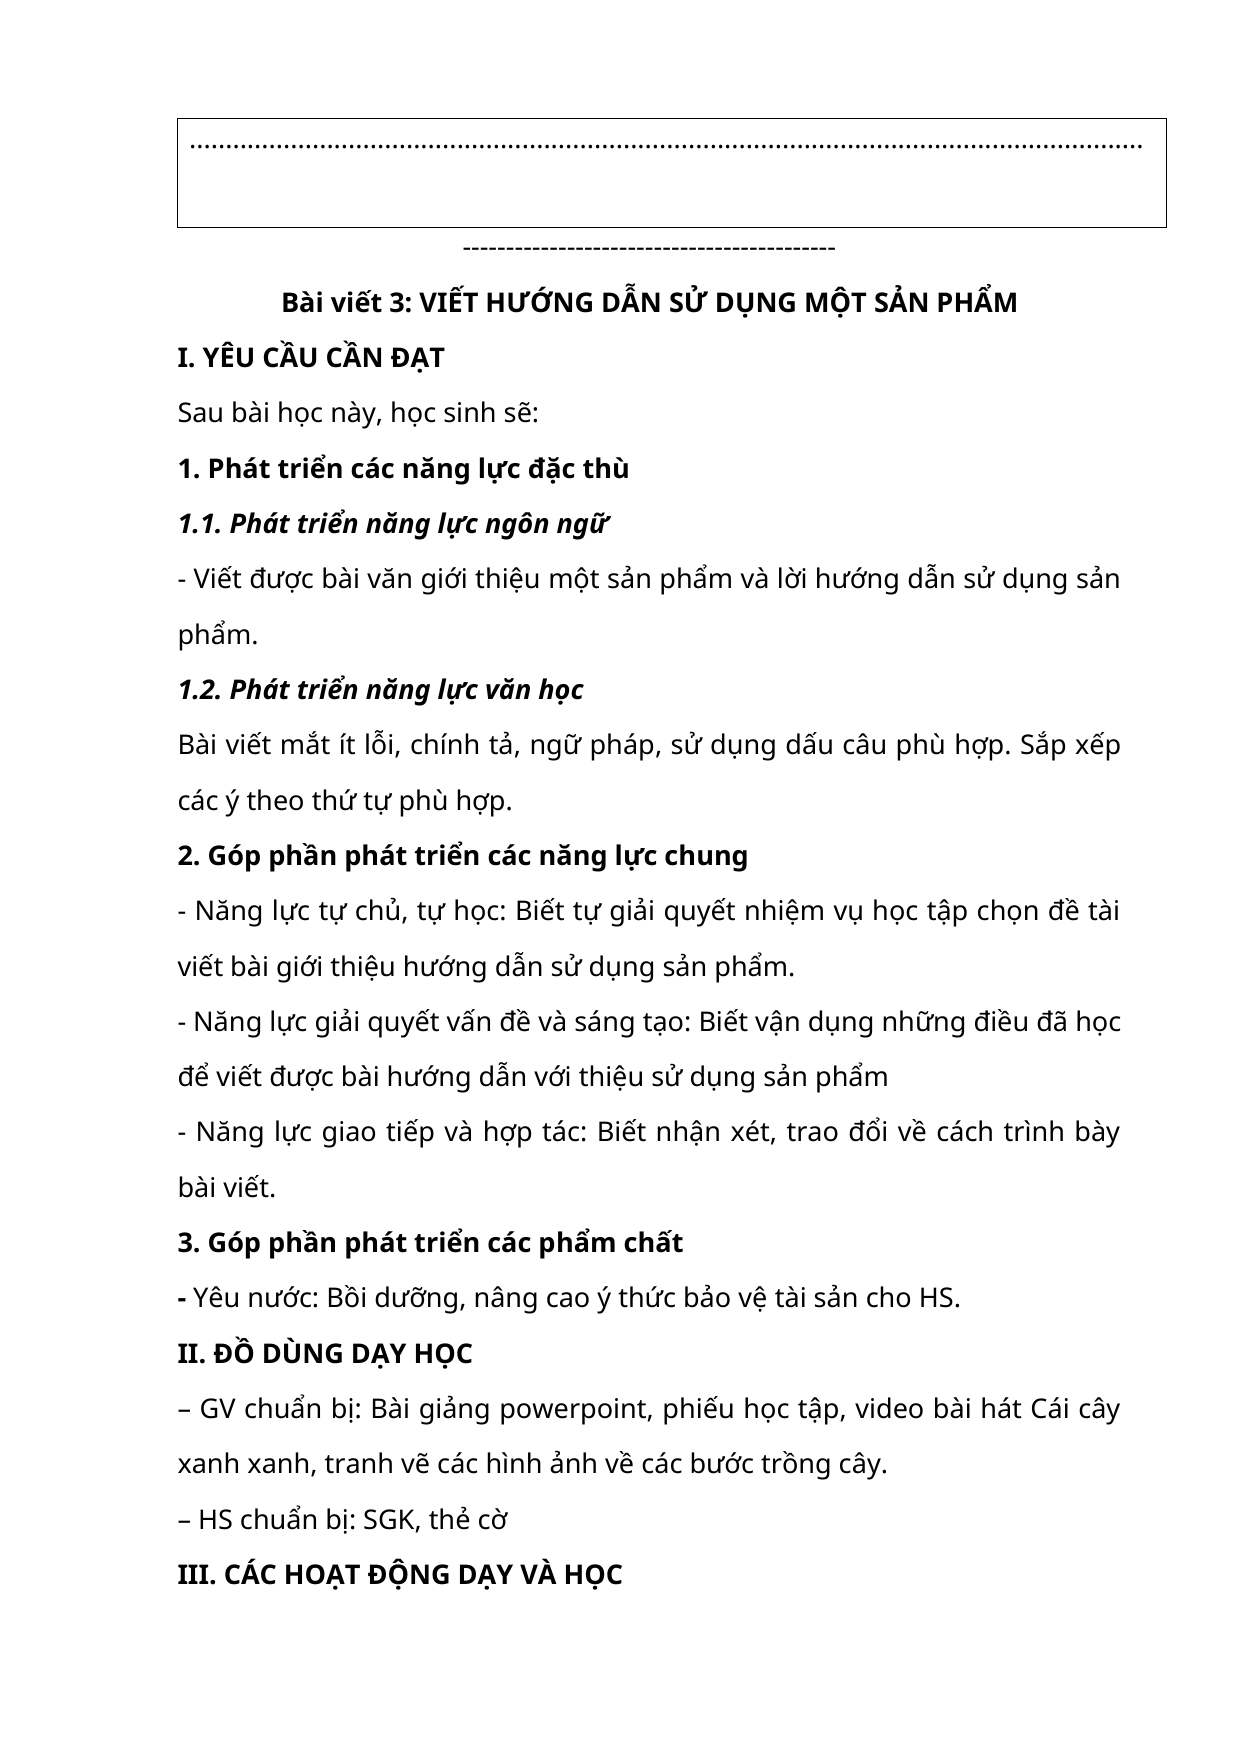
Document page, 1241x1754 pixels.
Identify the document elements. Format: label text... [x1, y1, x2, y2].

text – HS chuẩn bị: SGK, thẻ cờ [177, 1500, 1122, 1537]
text 3. Góp phần phát triển các phẩm chất [177, 1223, 1122, 1260]
text III. CÁC HOẠT ĐỘNG DẠY VÀ HỌC [177, 1555, 1122, 1592]
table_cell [178, 119, 1166, 227]
text - Năng lực giải quyết vấn đề và sáng tạo: Biết vận dụng những điều đã học để viết được bài hướng dẫn với thiệu sử dụng sản phẩm [177, 1002, 1122, 1094]
text Bài viết 3: VIẾT HƯỚNG DẪN SỬ DỤNG MỘT SẢN PHẨM [177, 283, 1122, 320]
text - Năng lực tự chủ, tự học: Biết tự giải quyết nhiệm vụ học tập chọn đề tài viết bài giới thiệu hướng dẫn sử dụng sản phẩm. [177, 892, 1122, 984]
text – GV chuẩn bị: Bài giảng powerpoint, phiếu học tập, video bài hát Cái cây xanh xanh, tranh vẽ các hình ảnh về các bước trồng cây. [177, 1389, 1122, 1482]
text 2. Góp phần phát triển các năng lực chung [177, 836, 1122, 873]
text ------------------------------------------- [177, 228, 1122, 265]
text - Viết được bài văn giới thiệu một sản phẩm và lời hướng dẫn sử dụng sản phẩm. [177, 560, 1122, 652]
text Sau bài học này, học sinh sẽ: [177, 394, 1122, 431]
text - Năng lực giao tiếp và hợp tác: Biết nhận xét, trao đổi về cách trình bày bài viết. [177, 1113, 1122, 1205]
text II. ĐỒ DÙNG DẠY HỌC [177, 1334, 1122, 1371]
text - Yêu nước: Bồi dưỡng, nâng cao ý thức bảo vệ tài sản cho HS. [177, 1279, 1122, 1316]
text 1.1. Phát triển năng lực ngôn ngữ [177, 504, 1122, 541]
text 1. Phát triển các năng lực đặc thù [177, 449, 1122, 486]
text Bài viết mắt ít lỗi, chính tả, ngữ pháp, sử dụng dấu câu phù hợp. Sắp xếp các ý theo thứ tự phù hợp. [177, 726, 1122, 818]
text 1.2. Phát triển năng lực văn học [177, 670, 1122, 707]
text I. YÊU CẦU CẦN ĐẠT [177, 338, 1122, 375]
